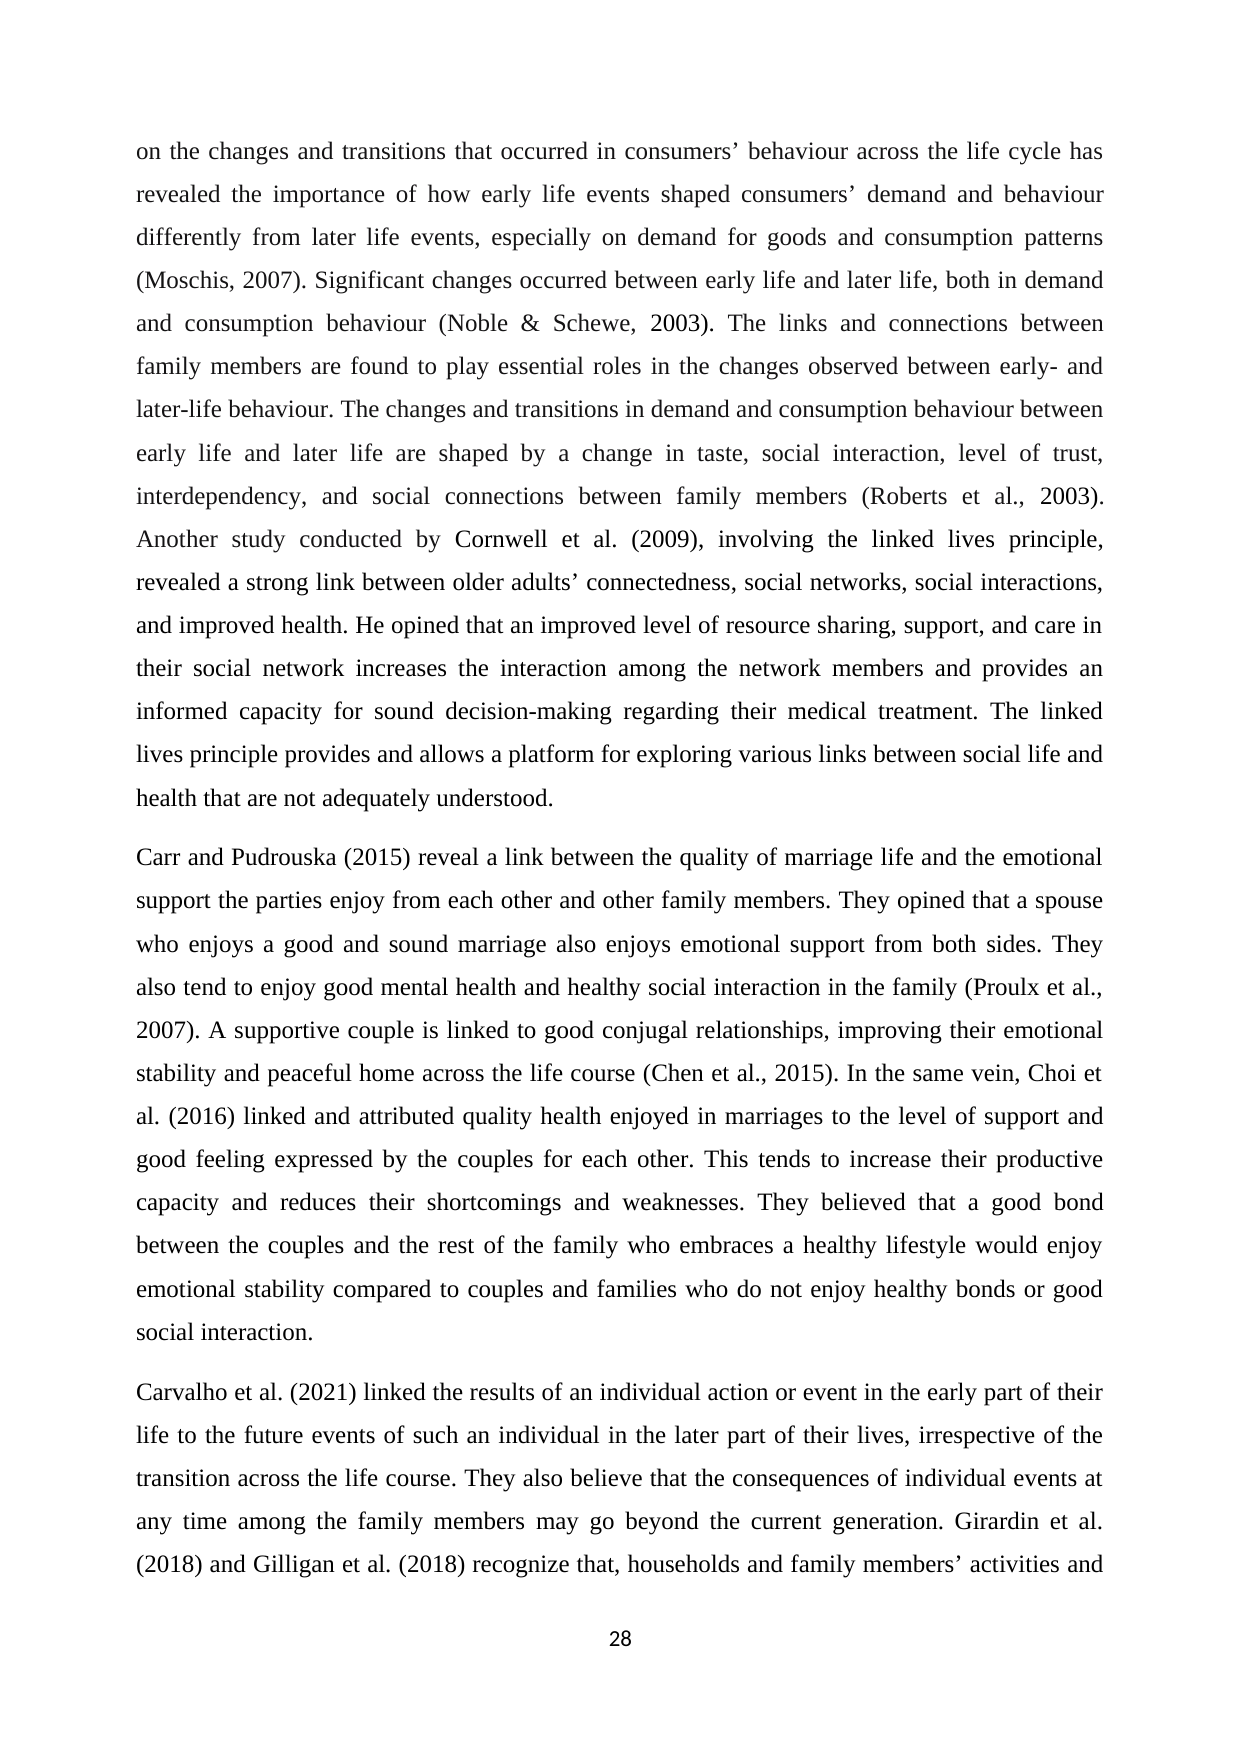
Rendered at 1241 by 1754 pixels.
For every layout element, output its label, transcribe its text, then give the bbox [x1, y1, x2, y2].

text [136, 1377, 1104, 1578]
text Carr and Pudrouska (2015) reveal a link between the quality of marriage life and the emotional support the parties enjoy from each other and other family members. They opined that a spouse who enjoys a good and sound marriage also enjoys emotional support from both sides. They also tend to enjoy good mental health and healthy social interaction in the family (Proulx et al., 2007). A supportive couple is linked to good conjugal relationships, improving their emotional stability and peaceful home across the life course (Chen et al., 2015). In the same vein, Choi et al. (2016) linked and attributed quality health enjoyed in marriages to the level of support and good feeling expressed by the couples for each other. This tends to increase their productive capacity and reduces their shortcomings and weaknesses. They believed that a good bond between the couples and the rest of the family who embraces a healthy lifestyle would enjoy emotional stability compared to couples and families who do not enjoy healthy bonds or good social interaction. [136, 842, 1104, 1346]
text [136, 136, 1104, 811]
